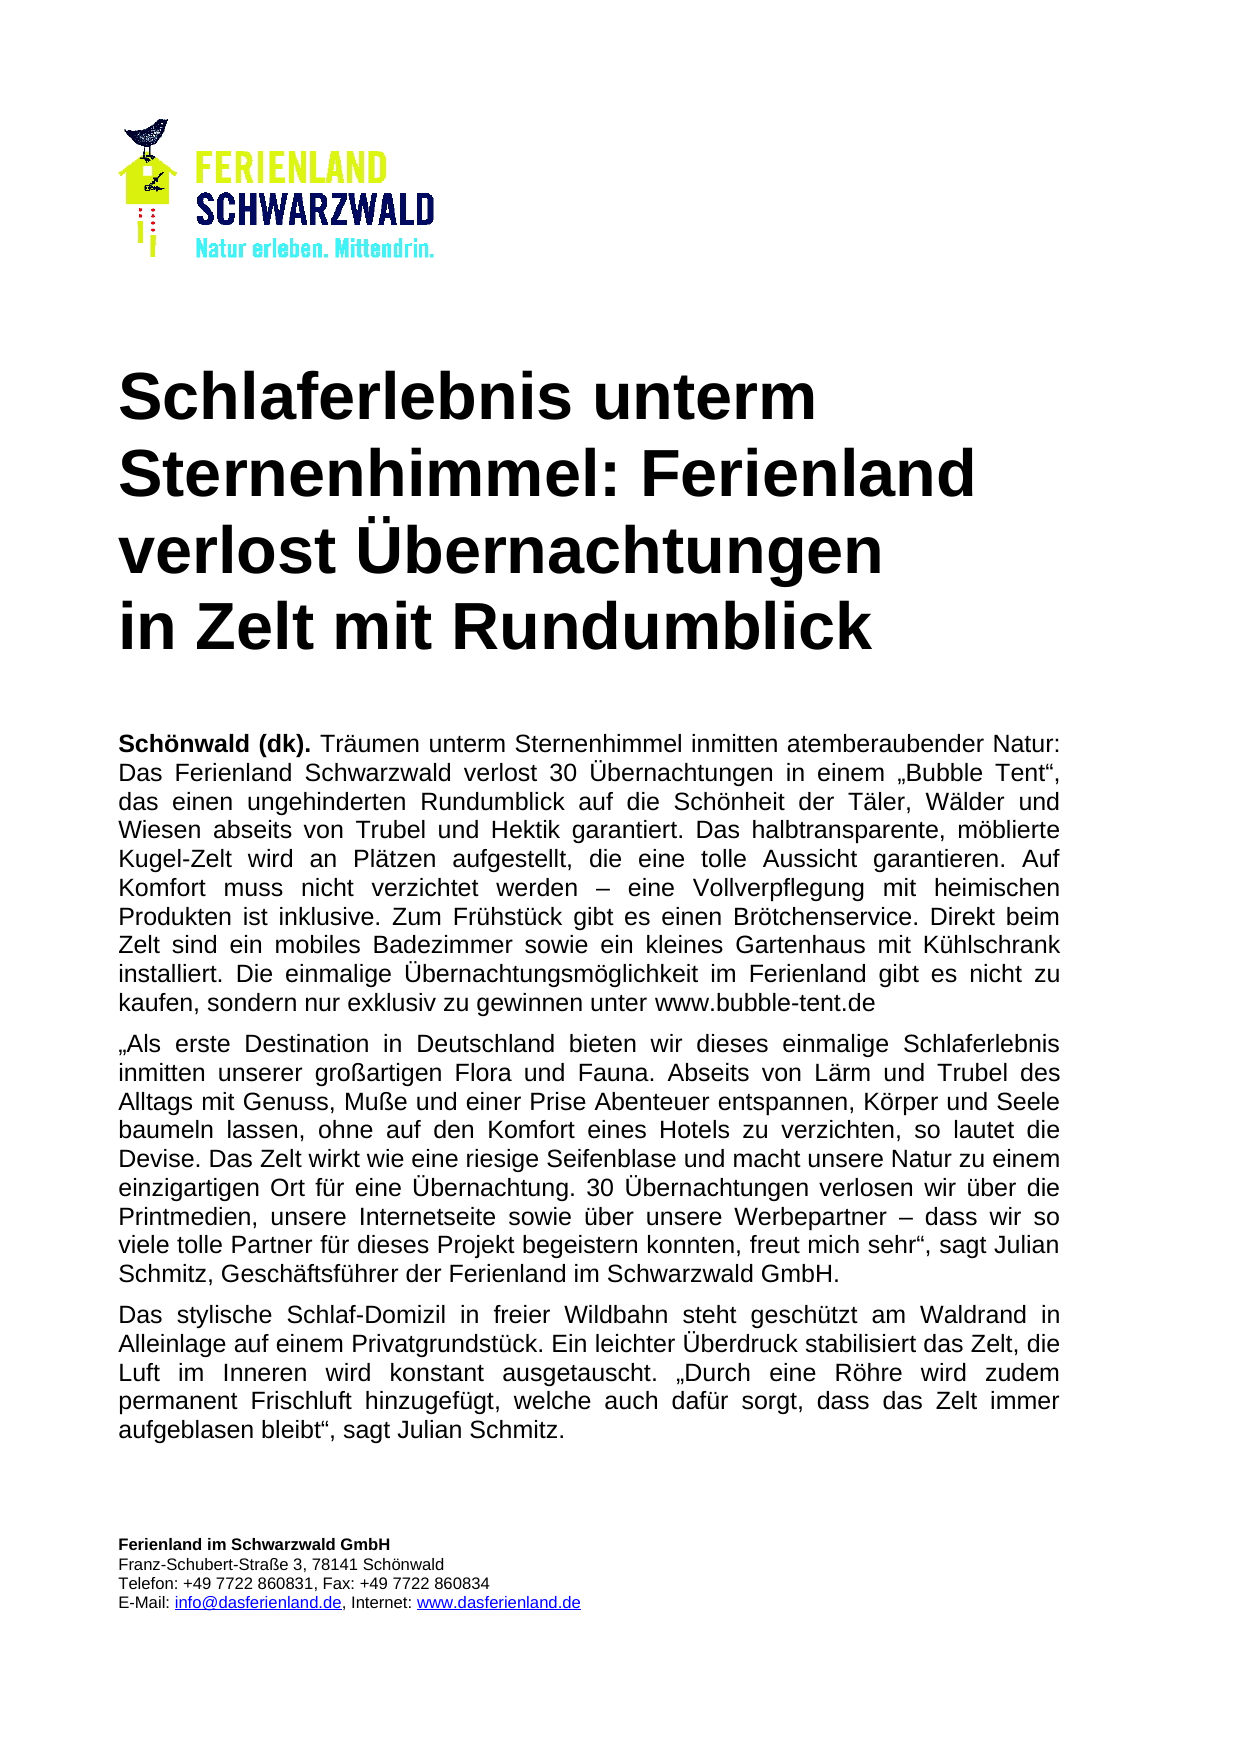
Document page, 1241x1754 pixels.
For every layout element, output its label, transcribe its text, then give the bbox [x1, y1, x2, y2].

picture [118, 118, 434, 258]
text Schönwald (dk). Träumen unterm Sternenhimmel inmitten atemberaubender Natur: Das Ferienland Schwarzwald verlost 30 Übernachtungen in einem „Bubble Tent“, das einen ungehinderten Rundumblick auf die Schönheit der Täler, Wälder und Wiesen abseits von Trubel und Hektik garantiert. Das halbtransparente, möblierte Kugel-Zelt wird an Plätzen aufgestellt, die eine tolle Aussicht garantieren. Auf Komfort muss nicht verzichtet werden – eine Vollverpflegung mit heimischen Produkten ist inklusive. Zum Frühstück gibt es einen Brötchenservice. Direkt beim Zelt sind ein mobiles Badezimmer sowie ein kleines Gartenhaus mit Kühlschrank installiert. Die einmalige Übernachtungsmöglichkeit im Ferienland gibt es nicht zu kaufen, sondern nur exklusiv zu gewinnen unter www.bubble-tent.de [118, 676, 1062, 1017]
text „Als erste Destination in Deutschland bieten wir dieses einmalige Schlaferlebnis inmitten unserer großartigen Flora und Fauna. Abseits von Lärm und Trubel des Alltags mit Genuss, Muße und einer Prise Abenteuer entspannen, Körper und Seele baumeln lassen, ohne auf den Komfort eines Hotels zu verzichten, so lautet die Devise. Das Zelt wirkt wie eine riesige Seifenblase und macht unsere Natur zu einem einzigartigen Ort für eine Übernachtung. 30 Übernachtungen verlosen wir über die Printmedien, unsere Internetseite sowie über unsere Werbepartner – dass wir so viele tolle Partner für dieses Projekt begeistern konnten, freut mich sehr“, sagt Julian Schmitz, Geschäftsführer der Ferienland im Schwarzwald GmbH. [118, 1029, 1062, 1288]
text Schlaferlebnis unterm Sternenhimmel: Ferienland verlost Übernachtungen in Zelt mit Rundumblick [118, 357, 1122, 664]
text Das stylische Schlaf-Domizil in freier Wildbahn steht geschützt am Waldrand in Alleinlage auf einem Privatgrundstück. Ein leichter Überdruck stabilisiert das Zelt, die Luft im Inneren wird konstant ausgetauscht. „Durch eine Röhre wird zudem permanent Frischluft hinzugefügt, welche auch dafür sorgt, dass das Zelt immer aufgeblasen bleibt“, sagt Julian Schmitz. [118, 1300, 1062, 1444]
